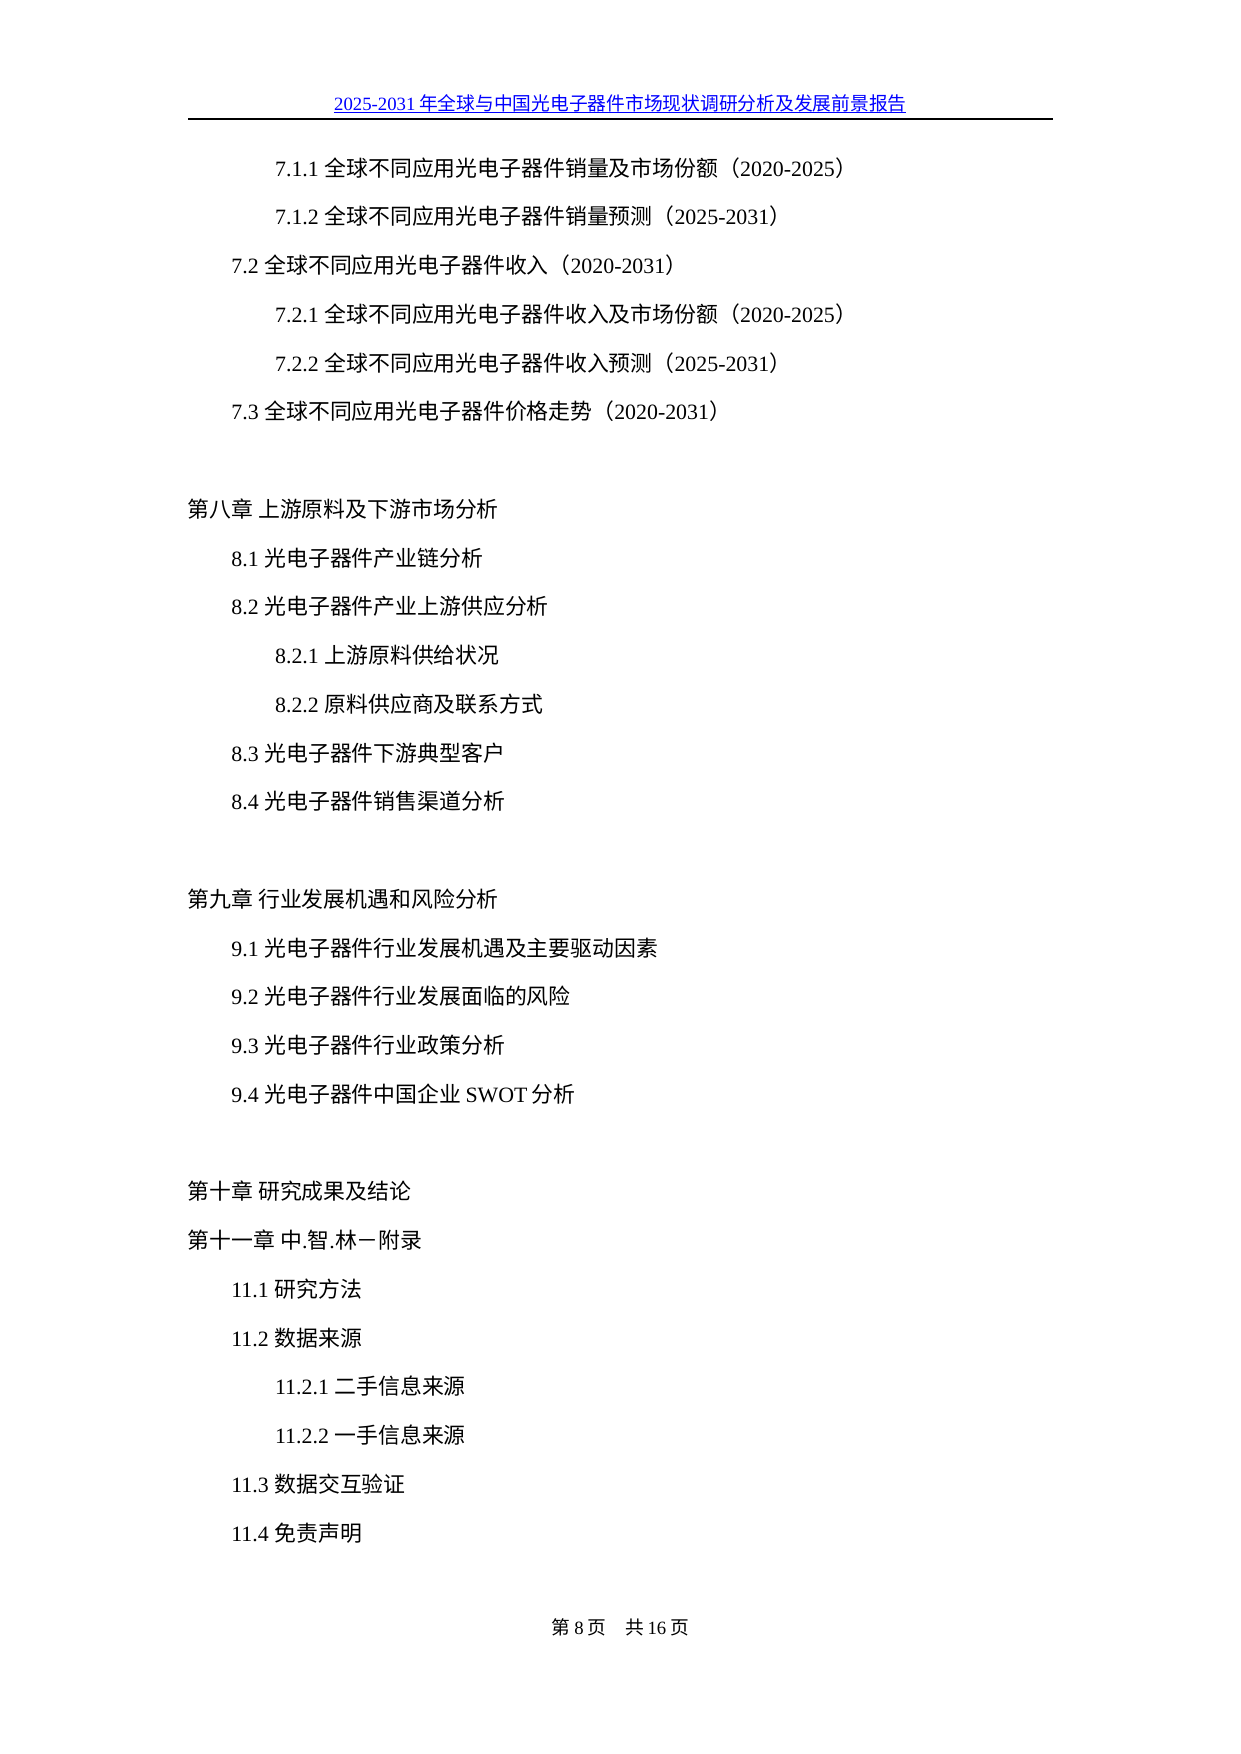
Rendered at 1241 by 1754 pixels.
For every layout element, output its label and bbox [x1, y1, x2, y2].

text [187, 150, 1053, 1548]
